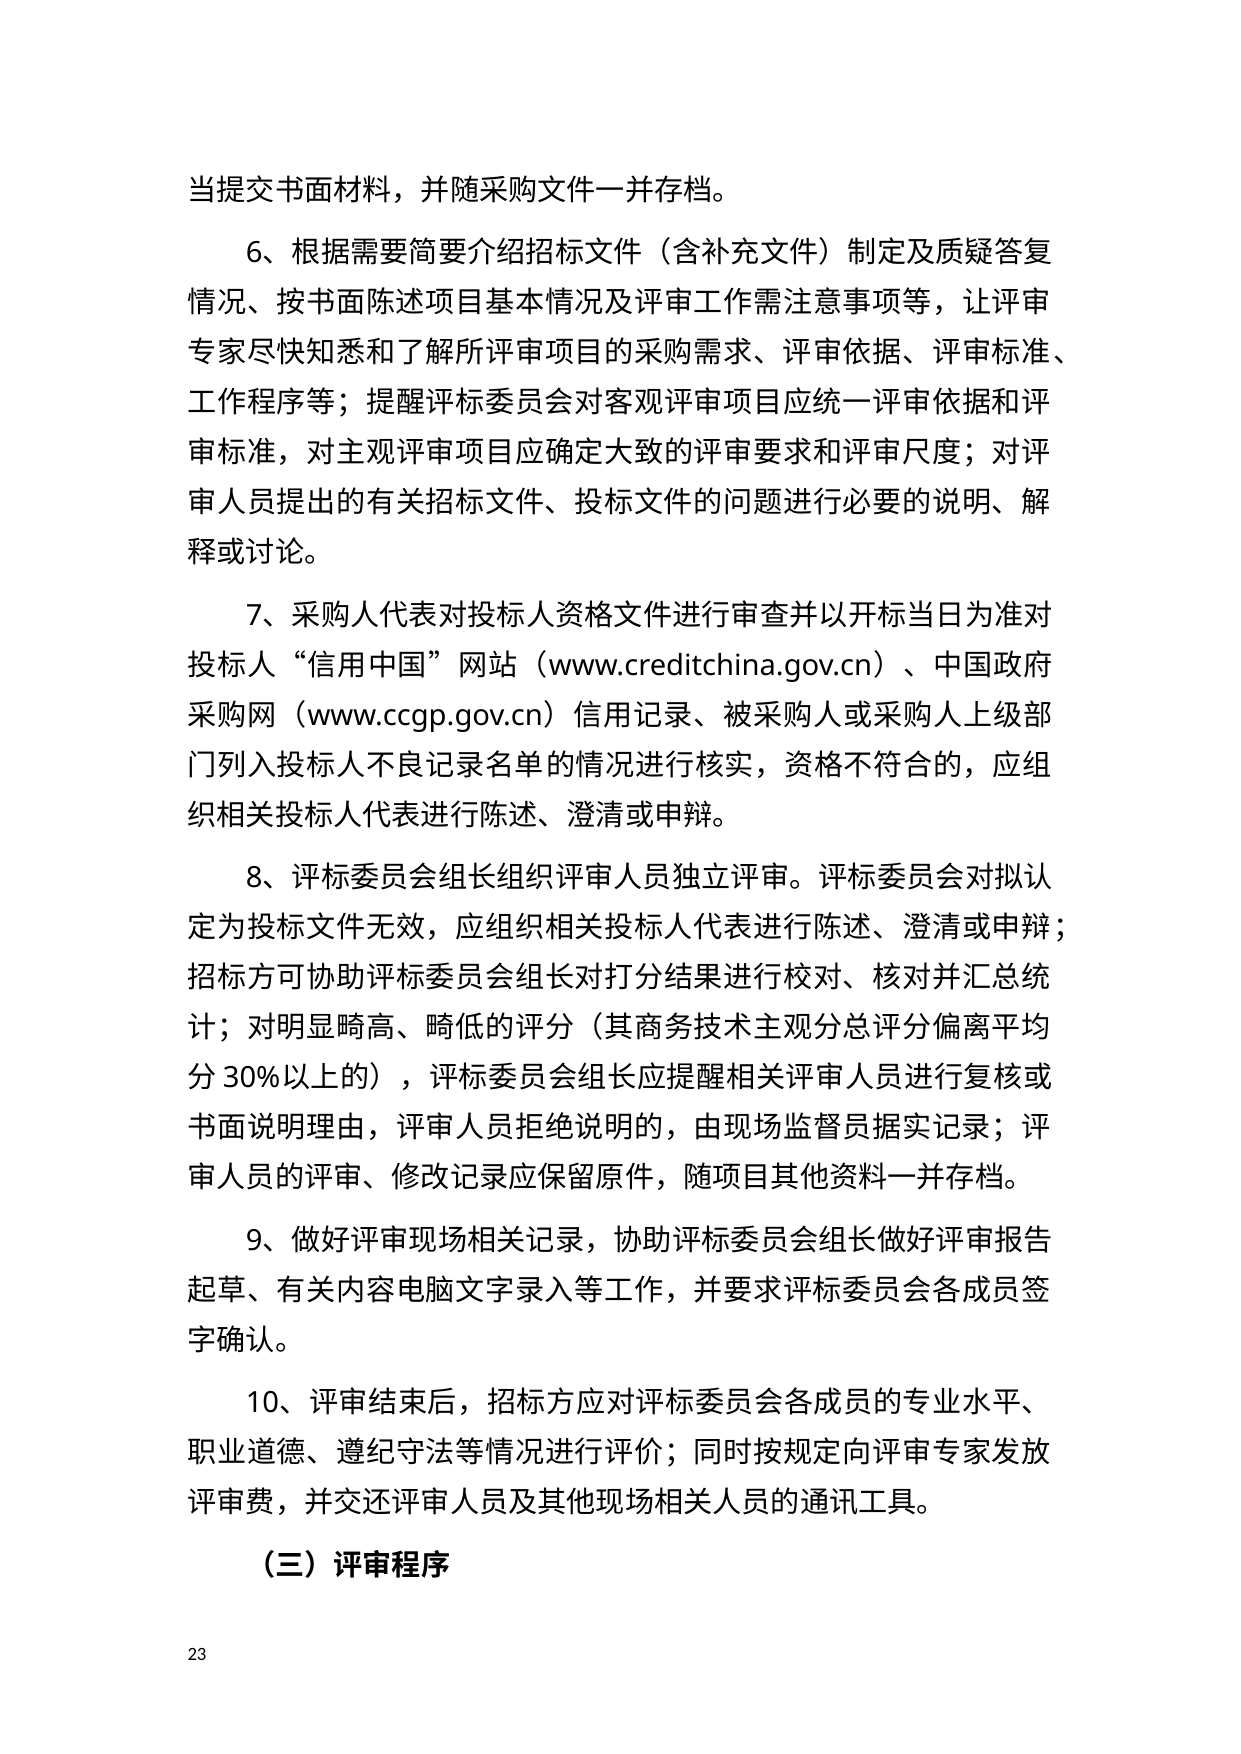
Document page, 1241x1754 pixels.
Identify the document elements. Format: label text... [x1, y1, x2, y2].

text （三）评审程序 [187, 1535, 1053, 1585]
text 7、采购人代表对投标人资格文件进行审查并以开标当日为准对投标人“信用中国”网站（www.creditchina.gov.cn）、中国政府采购网（www.ccgp.gov.cn）信用记录、被采购人或采购人上级部门列入投标人不良记录名单的情况进行核实，资格不符合的，应组织相关投标人代表进行陈述、澄清或申辩。 [187, 585, 1053, 835]
text 10、评审结束后，招标方应对评标委员会各成员的专业水平、职业道德、遵纪守法等情况进行评价；同时按规定向评审专家发放评审费，并交还评审人员及其他现场相关人员的通讯工具。 [187, 1372, 1053, 1522]
text 8、评标委员会组长组织评审人员独立评审。评标委员会对拟认定为投标文件无效，应组织相关投标人代表进行陈述、澄清或申辩；招标方可协助评标委员会组长对打分结果进行校对、核对并汇总统计；对明显畸高、畸低的评分（其商务技术主观分总评分偏离平均分30%以上的），评标委员会组长应提醒相关评审人员进行复核或书面说明理由，评审人员拒绝说明的，由现场监督员据实记录；评审人员的评审、修改记录应保留原件，随项目其他资料一并存档。 [187, 847, 1053, 1197]
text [187, 160, 1053, 210]
text 9、做好评审现场相关记录，协助评标委员会组长做好评审报告起草、有关内容电脑文字录入等工作，并要求评标委员会各成员签字确认。 [187, 1210, 1053, 1360]
text 6、根据需要简要介绍招标文件（含补充文件）制定及质疑答复情况、按书面陈述项目基本情况及评审工作需注意事项等，让评审专家尽快知悉和了解所评审项目的采购需求、评审依据、评审标准、工作程序等；提醒评标委员会对客观评审项目应统一评审依据和评审标准，对主观评审项目应确定大致的评审要求和评审尺度；对评审人员提出的有关招标文件、投标文件的问题进行必要的说明、解释或讨论。 [187, 222, 1053, 572]
